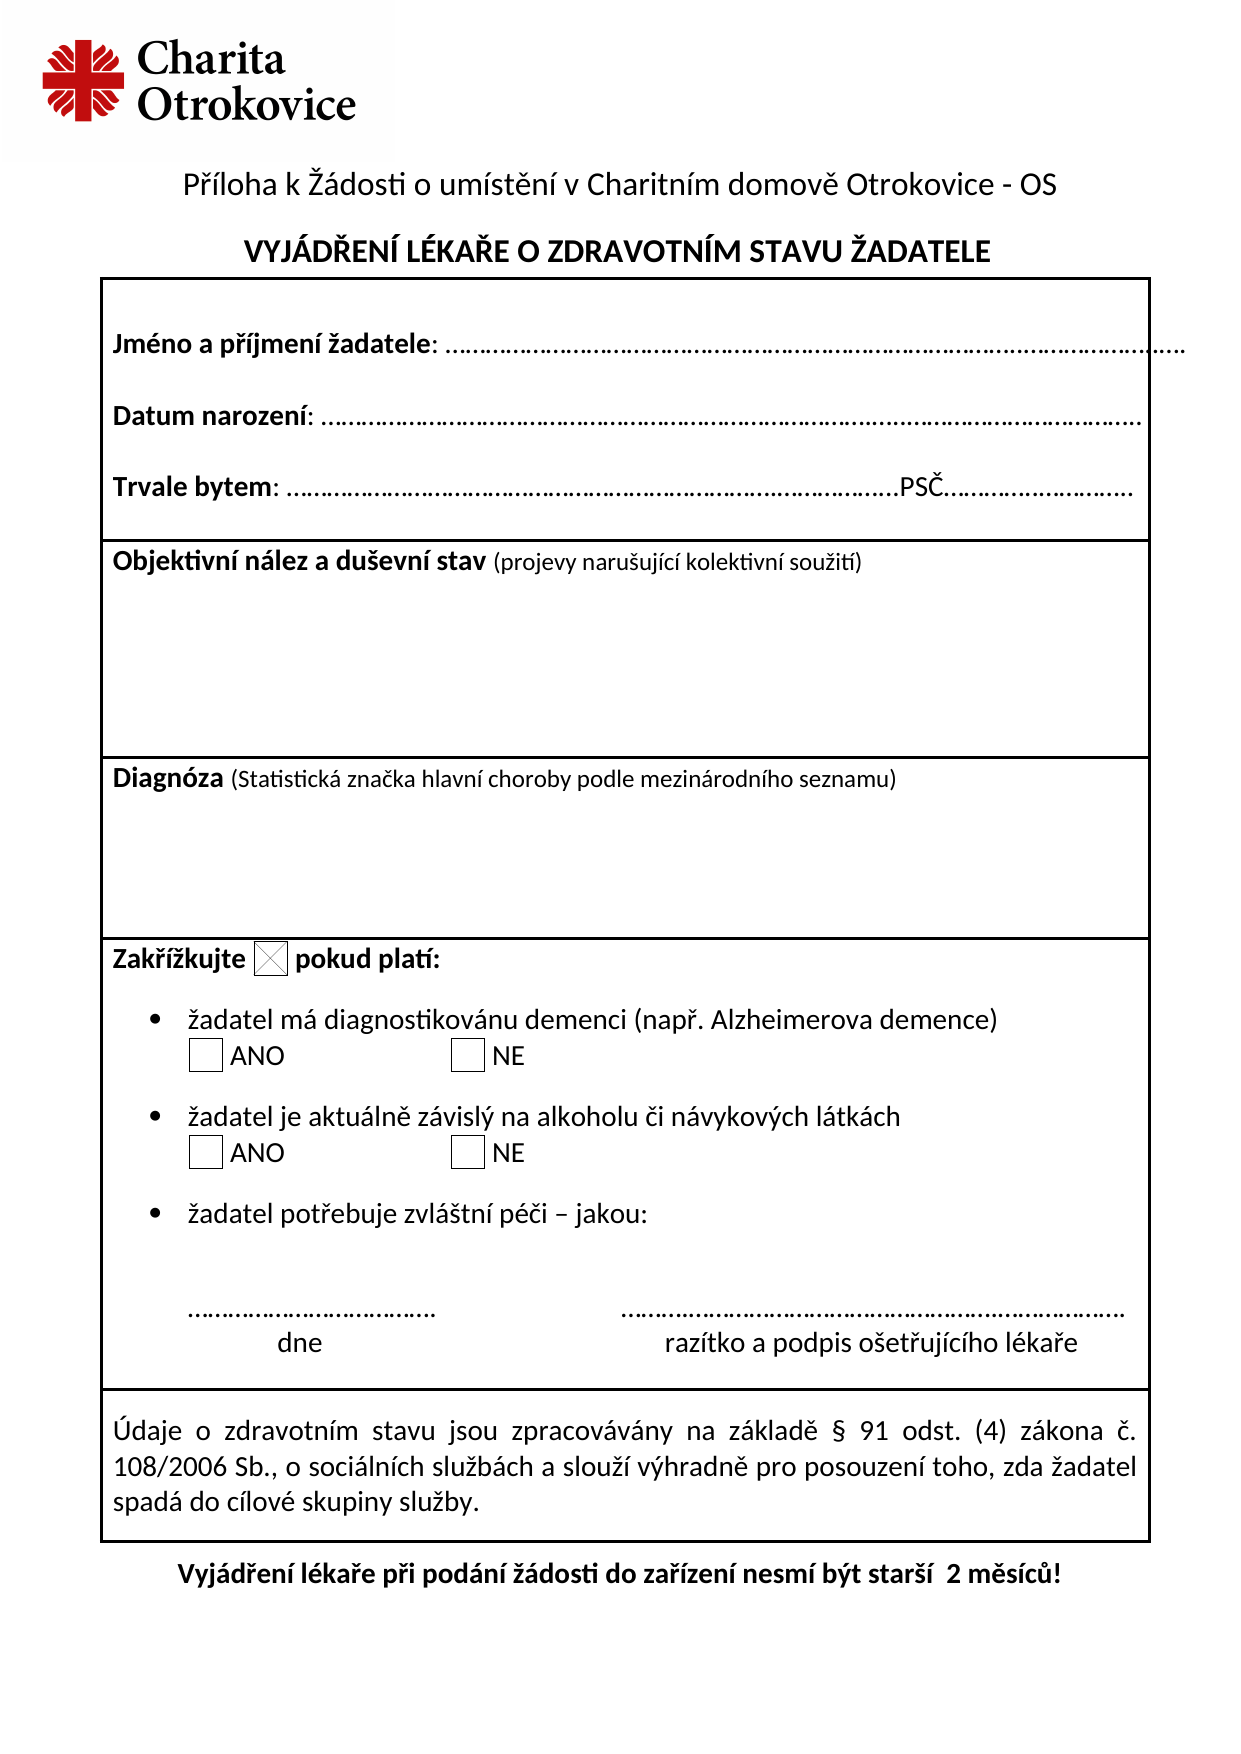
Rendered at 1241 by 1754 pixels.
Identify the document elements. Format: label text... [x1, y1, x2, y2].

table_cell Diagnóza (Statistická značka hlavní choroby podle mezinárodního seznamu) [103, 759, 1148, 937]
text Příloha k Žádosti o umístění v Charitním domově Otrokovice - OS [118, 162, 1122, 203]
picture [2, 0, 396, 162]
table_header Jméno a příjmení žadatele: …………………………………………………………………………..………………..…. Datum narození: ……………………………………………………………………….…..…………………………….. Trvale bytem: ……………………………………………………………….……………...PSČ…………..………….. [103, 280, 1148, 539]
table_cell Zakřížkujte pokud platí: žadatel má diagnostikovánu demenci (např. Alzheimerova demence) ANO NE žadatel je aktuálně závislý na alkoholu či návykových látkách ANO NE žadatel potřebuje zvláštní péči – jakou: ………………………………. ……….……………………………………….………………. dne razítko a podpis ošetřujícího lékaře [103, 940, 1148, 1388]
text VYJÁDŘENÍ LÉKAŘE O ZDRAVOTNÍM STAVU ŽADATELE [59, 230, 1176, 271]
table_cell Údaje o zdravotním stavu jsou zpracovávány na základě § 91 odst. (4) zákona č. 108/2006 Sb., o sociálních službách a slouží výhradně pro posouzení toho, zda žadatel spadá do cílové skupiny služby. [103, 1391, 1148, 1540]
table_cell Objektivní nález a duševní stav (projevy narušující kolektivní soužití) [103, 542, 1148, 756]
text Vyjádření lékaře při podání žádosti do zařízení nesmí být starší 2 měsíců! [118, 1555, 1122, 1591]
